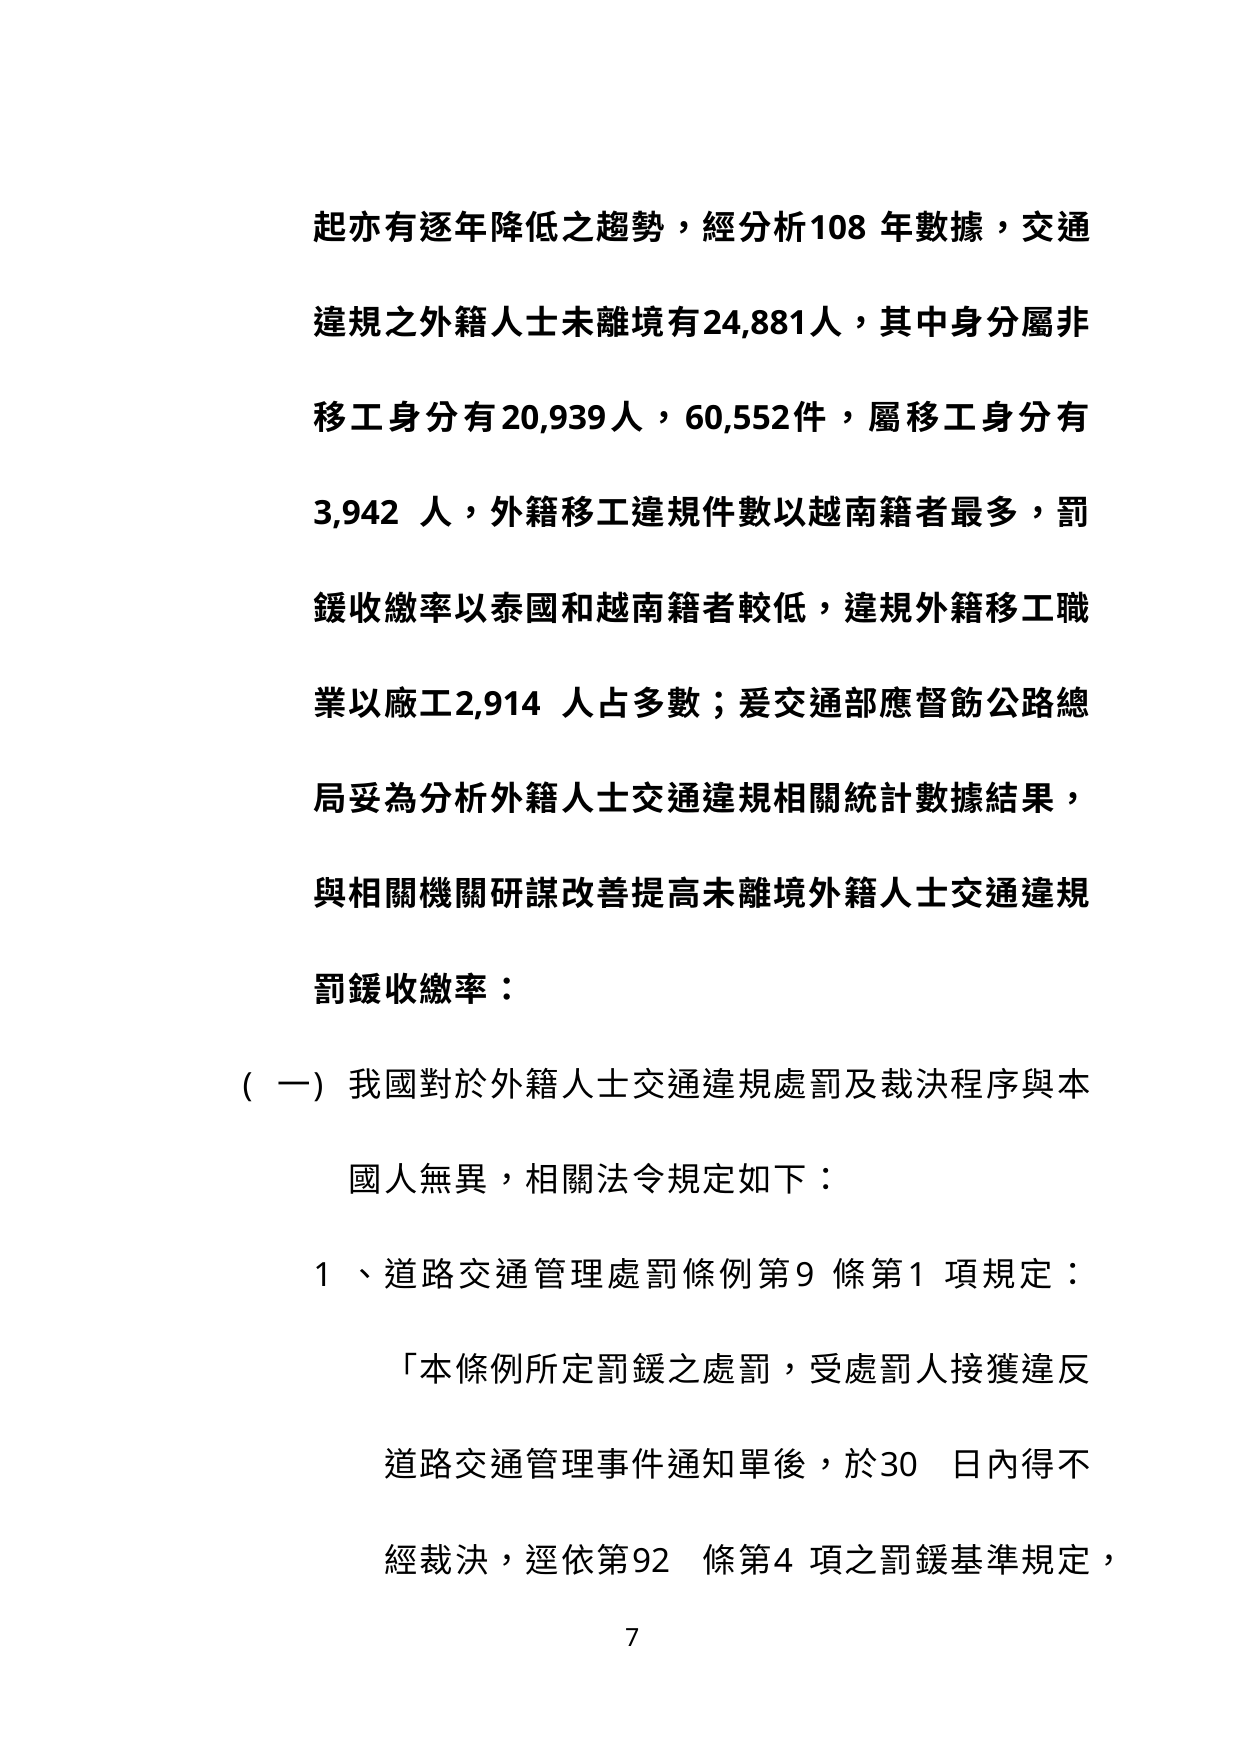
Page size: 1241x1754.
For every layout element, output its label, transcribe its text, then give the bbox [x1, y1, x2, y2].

subtitle 我國對於外籍人士交通違規處罰及裁決程序與本國人無異，相關法令規定如下： [242, 1034, 1092, 1224]
